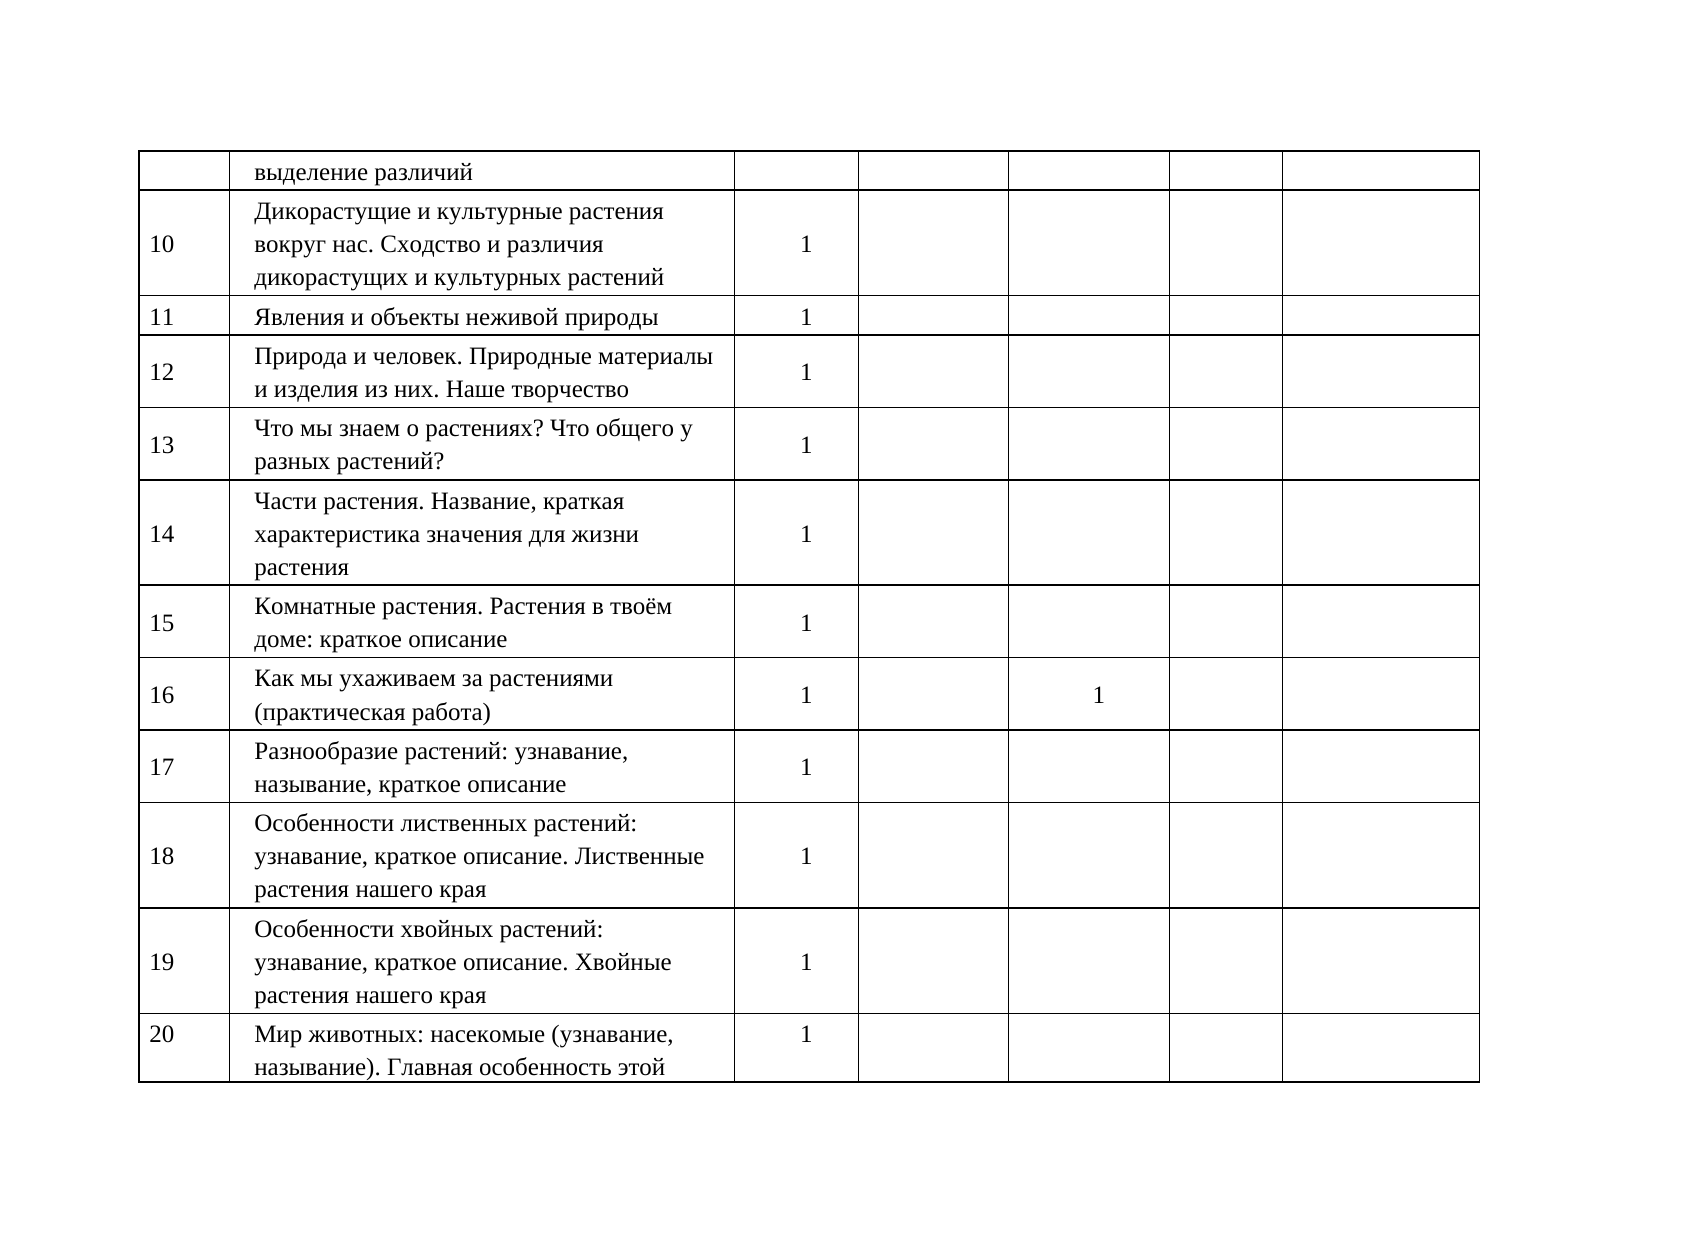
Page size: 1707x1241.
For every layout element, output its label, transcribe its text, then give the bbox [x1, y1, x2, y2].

table_cell [1170, 191, 1282, 295]
table_cell 1 [1009, 658, 1169, 729]
table_cell Дикорастущие и культурные растения вокруг нас. Сходство и различия дикорастущих и культурных растений [230, 191, 734, 295]
table_cell [859, 658, 1008, 729]
table_cell Особенности лиственных растений: узнавание, краткое описание. Лиственные растения нашего края [230, 803, 734, 907]
table_cell Как мы ухаживаем за растениями (практическая работа) [230, 658, 734, 729]
table_cell [1009, 481, 1169, 584]
table_cell 10 [140, 191, 229, 295]
table_cell [859, 336, 1008, 407]
table_cell [1283, 408, 1479, 479]
table_cell [1009, 191, 1169, 295]
table_cell 14 [140, 481, 229, 584]
table_cell [1283, 296, 1479, 334]
table_cell 15 [140, 586, 229, 657]
table_cell [1009, 296, 1169, 334]
table_cell 1 [735, 336, 858, 407]
table_cell [1009, 1014, 1169, 1081]
table_cell [1283, 1014, 1479, 1081]
table_cell Комнатные растения. Растения в твоём доме: краткое описание [230, 586, 734, 657]
table_cell [859, 586, 1008, 657]
table_cell [1170, 909, 1282, 1012]
table_cell Явления и объекты неживой природы [230, 296, 734, 334]
table_cell 1 [735, 586, 858, 657]
table_cell [1170, 1014, 1282, 1081]
table_cell [1170, 658, 1282, 729]
table_cell [859, 731, 1008, 802]
table_cell 1 [1009, 152, 1169, 189]
table_cell 1 [735, 408, 858, 479]
table_cell [1283, 336, 1479, 407]
table_cell 13 [140, 408, 229, 479]
table_cell 9 [140, 152, 229, 189]
table_cell [1009, 336, 1169, 407]
table_cell 1 [735, 296, 858, 334]
table_cell 11 [140, 296, 229, 334]
table_cell 20 [140, 1014, 229, 1081]
table_cell 19 [140, 909, 229, 1012]
table_cell [859, 803, 1008, 907]
table_cell 17 [140, 731, 229, 802]
table_cell [1009, 731, 1169, 802]
table_cell [1170, 296, 1282, 334]
table_cell 12 [140, 336, 229, 407]
table_cell [1170, 586, 1282, 657]
table_cell 1 [735, 152, 858, 189]
table_cell 1 [735, 803, 858, 907]
table_cell [859, 909, 1008, 1012]
table_cell 1 [735, 1014, 858, 1081]
table_cell 1 [735, 909, 858, 1012]
table_cell [1009, 586, 1169, 657]
table_cell [1170, 481, 1282, 584]
table_cell 18 [140, 803, 229, 907]
table_cell [1283, 909, 1479, 1012]
table_cell [1283, 731, 1479, 802]
table_cell 16 [140, 658, 229, 729]
table_cell [1170, 336, 1282, 407]
table_cell 1 [735, 191, 858, 295]
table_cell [230, 152, 734, 189]
table_cell [859, 1014, 1008, 1081]
table_cell 1 [735, 658, 858, 729]
table_cell [859, 152, 1008, 189]
table_cell [1283, 803, 1479, 907]
table_cell [1170, 731, 1282, 802]
table_cell [859, 408, 1008, 479]
table_cell Части растения. Название, краткая характеристика значения для жизни растения [230, 481, 734, 584]
table_cell [1009, 408, 1169, 479]
table_cell [859, 296, 1008, 334]
table_cell [1283, 481, 1479, 584]
table_cell 1 [735, 731, 858, 802]
table_cell Разнообразие растений: узнавание, называние, краткое описание [230, 731, 734, 802]
table_cell [1283, 191, 1479, 295]
table_cell [1170, 803, 1282, 907]
table_cell Что мы знаем о растениях? Что общего у разных растений? [230, 408, 734, 479]
table_cell [1170, 408, 1282, 479]
table_cell [1170, 152, 1282, 189]
table_cell [859, 191, 1008, 295]
table_cell [859, 481, 1008, 584]
table_cell [1283, 658, 1479, 729]
table_cell Природа и человек. Природные материалы и изделия из них. Наше творчество [230, 336, 734, 407]
table_cell 1 [735, 481, 858, 584]
table_cell [1009, 803, 1169, 907]
table_cell [1283, 152, 1479, 189]
table_cell [1283, 586, 1479, 657]
table_cell [1009, 909, 1169, 1012]
table_cell Особенности хвойных растений: узнавание, краткое описание. Хвойные растения нашего края [230, 909, 734, 1012]
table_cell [230, 1014, 734, 1081]
